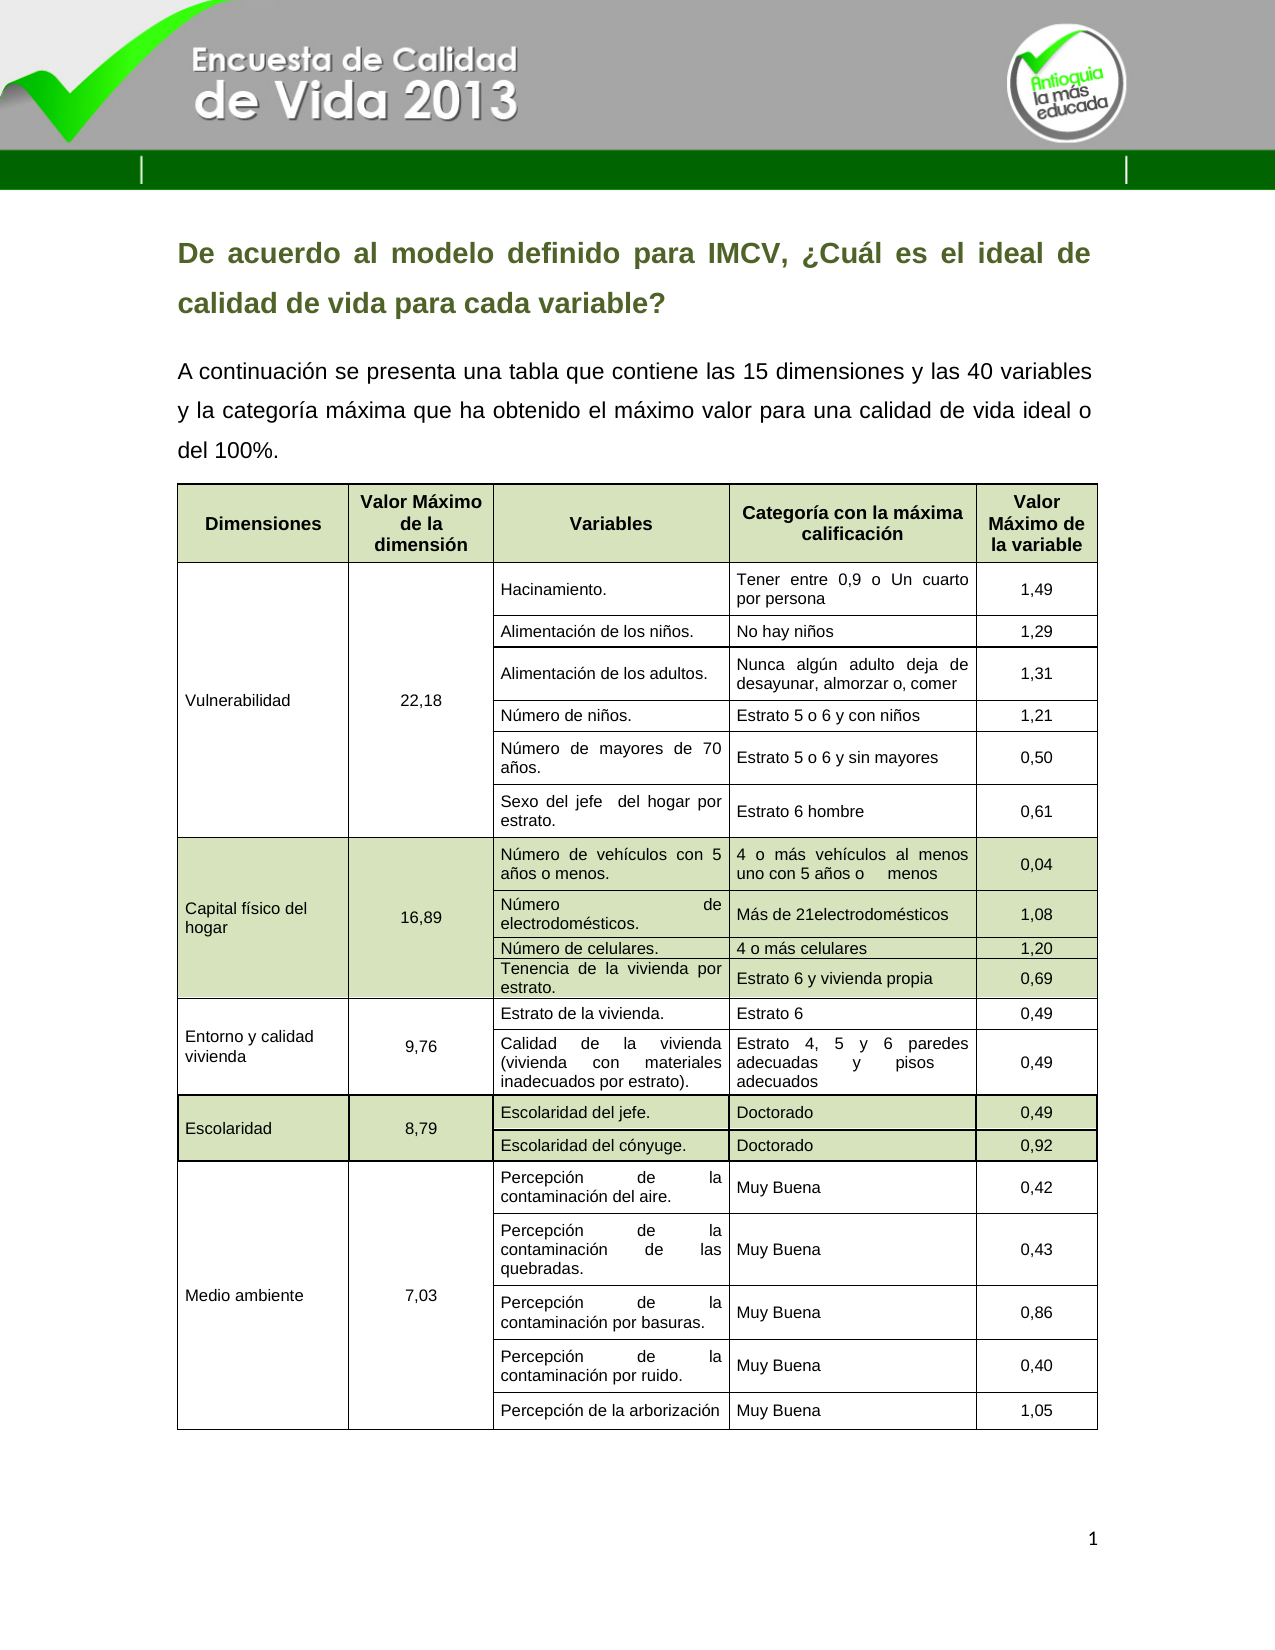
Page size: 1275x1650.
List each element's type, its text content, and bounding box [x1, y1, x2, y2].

table_header Variables [494, 485, 729, 562]
table_cell Estrato 5 o 6 y sin mayores [730, 732, 976, 784]
table_cell 0,04 [977, 838, 1097, 890]
table_cell Número de celulares. [494, 938, 729, 958]
table_cell Número de mayores de 70 años. [494, 732, 729, 784]
table_cell 1,08 [977, 891, 1097, 937]
table_cell Escolaridad del cónyuge. [494, 1131, 728, 1160]
table_cell 22,18 [349, 563, 493, 837]
table_cell 1,05 [977, 1393, 1097, 1428]
table_cell 1,31 [977, 648, 1097, 699]
table_cell Número de vehículos con 5 años o menos. [494, 838, 729, 890]
table_cell Calidad de la vivienda (vivienda con materiales inadecuados por estrato). [494, 1030, 729, 1094]
table_cell No hay niños [730, 616, 976, 646]
table_cell Entorno y calidad vivienda [178, 999, 348, 1094]
table_cell Estrato 6 hombre [730, 785, 976, 837]
table_cell Escolaridad [179, 1096, 348, 1160]
table_cell Más de 21electrodomésticos [730, 891, 976, 937]
table_cell Tener entre 0,9 o Un cuarto por persona [730, 563, 976, 615]
table_cell Alimentación de los adultos. [494, 648, 729, 699]
table_cell Doctorado [730, 1131, 975, 1160]
table_cell Alimentación de los niños. [494, 616, 729, 646]
table_cell 1,20 [977, 938, 1097, 958]
table_cell 0,43 [977, 1214, 1097, 1285]
table_cell Percepción de la arborización [494, 1393, 729, 1428]
table_cell Nunca algún adulto deja de desayunar, almorzar o‚ comer [730, 648, 976, 699]
table_cell 0,49 [977, 1096, 1096, 1128]
table_header Valor Máximo de la dimensión [349, 485, 493, 562]
table_cell 0,92 [977, 1131, 1096, 1160]
table_cell Número de electrodomésticos. [494, 891, 729, 937]
table_cell 0,69 [977, 959, 1097, 997]
table_cell Muy Buena [730, 1393, 976, 1428]
table_cell Percepción de la contaminación del aire. [494, 1162, 729, 1213]
table_cell Muy Buena [730, 1286, 976, 1338]
table_cell Estrato 6 [730, 999, 976, 1029]
table_cell 0,49 [977, 1030, 1097, 1094]
table_cell 1,49 [977, 563, 1097, 615]
table_cell Sexo del jefe del hogar por estrato. [494, 785, 729, 837]
table_cell Muy Buena [730, 1214, 976, 1285]
table_cell Estrato 5 o 6 y con niños [730, 701, 976, 731]
table_cell 1,29 [977, 616, 1097, 646]
text A continuación se presenta una tabla que contiene las 15 dimensiones y las 40 variables y la categoría máxima que ha obtenido el máximo valor para una calidad de vida ideal o del 100%. [177, 358, 1092, 463]
table_cell 0,49 [977, 999, 1097, 1029]
table_cell Medio ambiente [178, 1162, 348, 1428]
table_cell 8,79 [350, 1096, 492, 1160]
table_cell Muy Buena [730, 1162, 976, 1213]
table_cell 4 o más vehículos al menos uno con 5 años o menos [730, 838, 976, 890]
table_cell 0,50 [977, 732, 1097, 784]
table_cell Percepción de la contaminación de las quebradas. [494, 1214, 729, 1285]
table_cell Vulnerabilidad [178, 563, 348, 837]
table_cell 0,42 [977, 1162, 1097, 1213]
table_cell 4 o más celulares [730, 938, 976, 958]
table_header Valor Máximo de la variable [977, 485, 1097, 562]
table_cell Estrato 6 y vivienda propia [730, 959, 976, 997]
picture [0, 0, 1275, 1650]
table_cell 7,03 [349, 1162, 493, 1428]
table_cell 16,89 [349, 838, 493, 997]
table_cell Estrato de la vivienda. [494, 999, 729, 1029]
table_header Dimensiones [178, 485, 348, 562]
table_header Categoría con la máxima calificación [730, 485, 976, 562]
table_cell Muy Buena [730, 1340, 976, 1392]
table_cell 9,76 [349, 999, 493, 1094]
table_cell Doctorado [730, 1096, 975, 1128]
table_cell 1,21 [977, 701, 1097, 731]
table_cell Hacinamiento. [494, 563, 729, 615]
table_cell Estrato 4, 5 y 6 paredes adecuadas y pisos adecuados [730, 1030, 976, 1094]
table_cell Percepción de la contaminación por ruido. [494, 1340, 729, 1392]
table_cell Capital físico del hogar [178, 838, 348, 997]
table_cell Tenencia de la vivienda por estrato. [494, 959, 729, 997]
table_cell 0,40 [977, 1340, 1097, 1392]
table_cell 0,61 [977, 785, 1097, 837]
table_cell Número de niños. [494, 701, 729, 731]
text De acuerdo al modelo definido para IMCV, ¿Cuál es el ideal de calidad de vida para cada variable? [177, 236, 1093, 320]
table_cell 0,86 [977, 1286, 1097, 1338]
table_cell Percepción de la contaminación por basuras. [494, 1286, 729, 1338]
table_cell Escolaridad del jefe. [494, 1096, 728, 1128]
